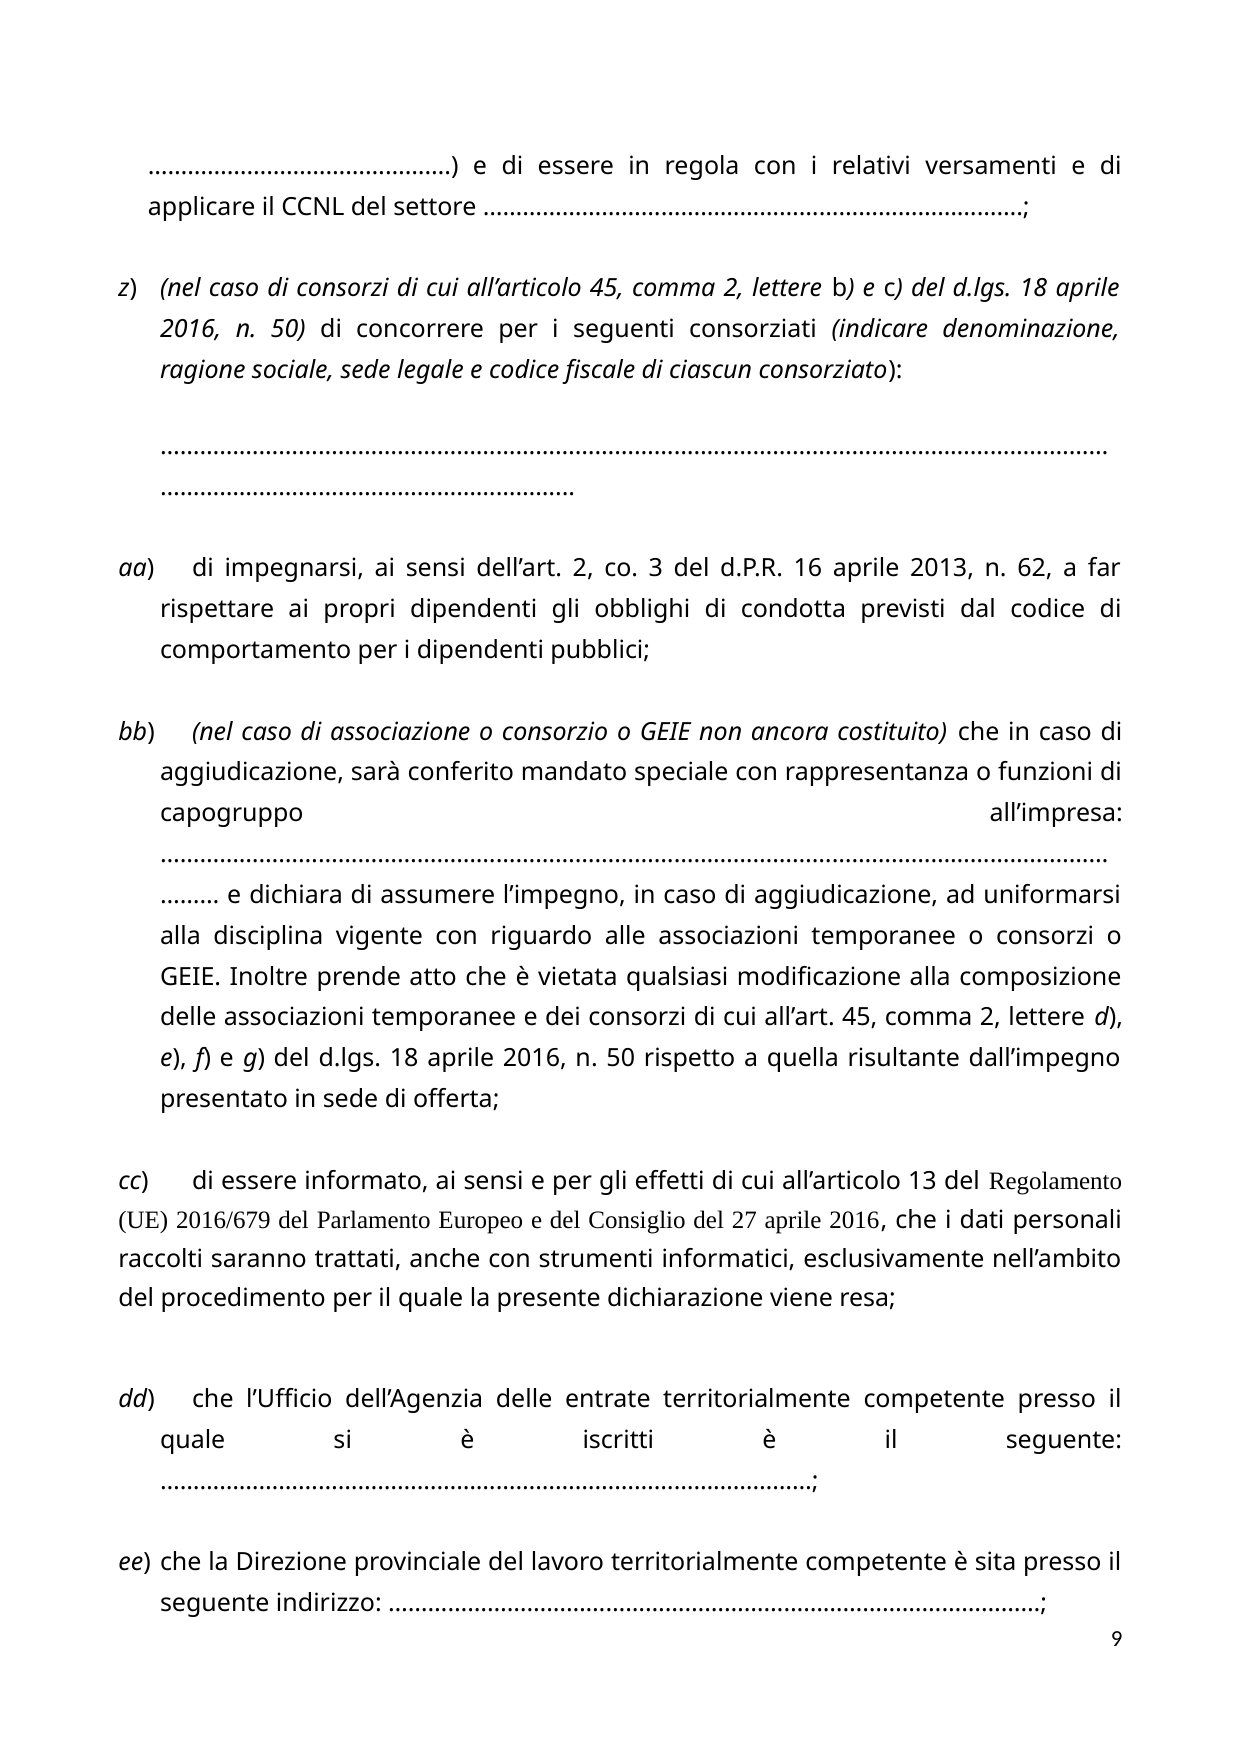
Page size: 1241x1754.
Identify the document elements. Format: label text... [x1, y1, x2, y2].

text ……………………………………………………………………………………………………………………………………………………………………………………... [118, 393, 1123, 502]
text z) (nel caso di consorzi di cui all’articolo 45, comma 2, lettere b) e c) del d.lgs. 18 aprile 2016, n. 50) di concorrere per i seguenti consorziati (indicare denominazione, ragione sociale, sede legale e codice fiscale di ciascun consorziato): [118, 270, 1123, 386]
text aa) di impegnarsi, ai sensi dell’art. 2, co. 3 del d.P.R. 16 aprile 2013, n. 62, a far rispettare ai propri dipendenti gli obblighi di condotta previsti dal codice di comportamento per i dipendenti pubblici; [118, 550, 1123, 666]
text cc) di essere informato, ai sensi e per gli effetti di cui all’articolo 13 del Regolamento (UE) 2016/679 del Parlamento Europeo e del Consiglio del 27 aprile 2016, che i dati personali raccolti saranno trattati, anche con strumenti informatici, esclusivamente nell’ambito del procedimento per il quale la presente dichiarazione viene resa; [118, 1162, 1122, 1314]
text bb) (nel caso di associazione o consorzio o GEIE non ancora costituito) che in caso di aggiudicazione, sarà conferito mandato speciale con rappresentanza o funzioni di capogruppo all’impresa: ……………………………………………………………………………………………………………………………………… e dichiara di assumere l’impegno, in caso di aggiudicazione, ad uniformarsi alla disciplina vigente con riguardo alle associazioni temporanee o consorzi o GEIE. Inoltre prende atto che è vietata qualsiasi modificazione alla composizione delle associazioni temporanee e dei consorzi di cui all’art. 45, comma 2, lettere d), e), f) e g) del d.lgs. 18 aprile 2016, n. 50 rispetto a quella risultante dall’impegno presentato in sede di offerta; [118, 713, 1123, 1115]
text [118, 148, 1123, 222]
text dd) che l’Ufficio dell’Agenzia delle entrate territorialmente competente presso il quale si è iscritti è il seguente: ………………………………………………………………………………………; [118, 1381, 1123, 1496]
text ee) che la Direzione provinciale del lavoro territorialmente competente è sita presso il seguente indirizzo: ………………………………………………………………………………………; [118, 1544, 1123, 1619]
